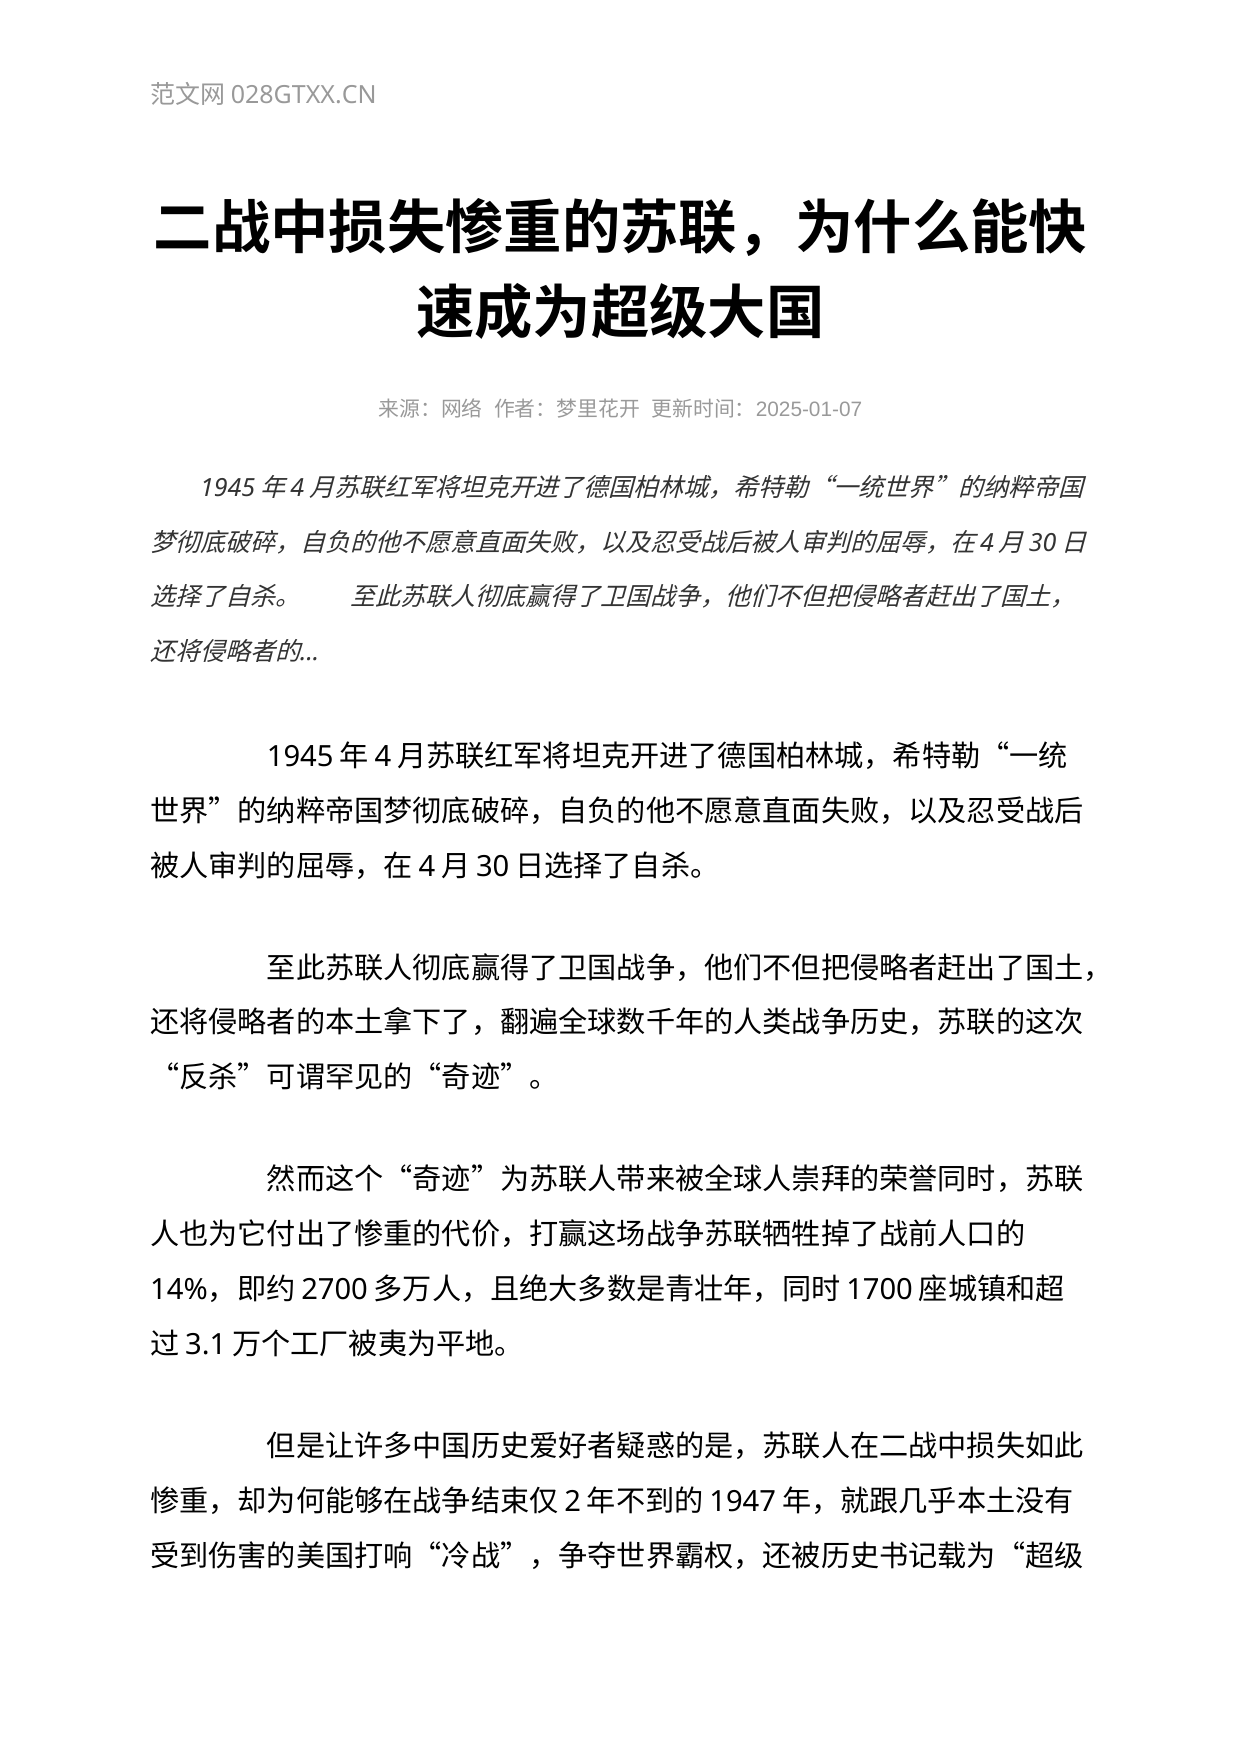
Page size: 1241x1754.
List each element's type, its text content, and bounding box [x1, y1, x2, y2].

subtitle 二战中损失惨重的苏联，为什么能快速成为超级大国 [150, 181, 1090, 350]
text 来源：网络 作者：梦里花开 更新时间：2025-01-07 [150, 397, 1090, 421]
text 1945年4月苏联红军将坦克开进了德国柏林城，希特勒“一统世界”的纳粹帝国梦彻底破碎，自负的他不愿意直面失败，以及忍受战后被人审判的屈辱，在4月30日选择了自杀。 至此苏联人彻底赢得了卫国战争，他们不但把侵略者赶出了国土，还将侵略者的... [150, 468, 1090, 667]
text 然而这个“奇迹”为苏联人带来被全球人崇拜的荣誉同时，苏联人也为它付出了惨重的代价，打赢这场战争苏联牺牲掉了战前人口的14%，即约2700多万人，且绝大多数是青壮年，同时1700座城镇和超过3.1万个工厂被夷为平地。 [150, 1156, 1090, 1363]
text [150, 1422, 1090, 1575]
text 1945年4月苏联红军将坦克开进了德国柏林城，希特勒“一统世界”的纳粹帝国梦彻底破碎，自负的他不愿意直面失败，以及忍受战后被人审判的屈辱，在4月30日选择了自杀。 [150, 732, 1090, 884]
text 至此苏联人彻底赢得了卫国战争，他们不但把侵略者赶出了国土，还将侵略者的本土拿下了，翻遍全球数千年的人类战争历史，苏联的这次“反杀”可谓罕见的“奇迹”。 [150, 944, 1090, 1096]
